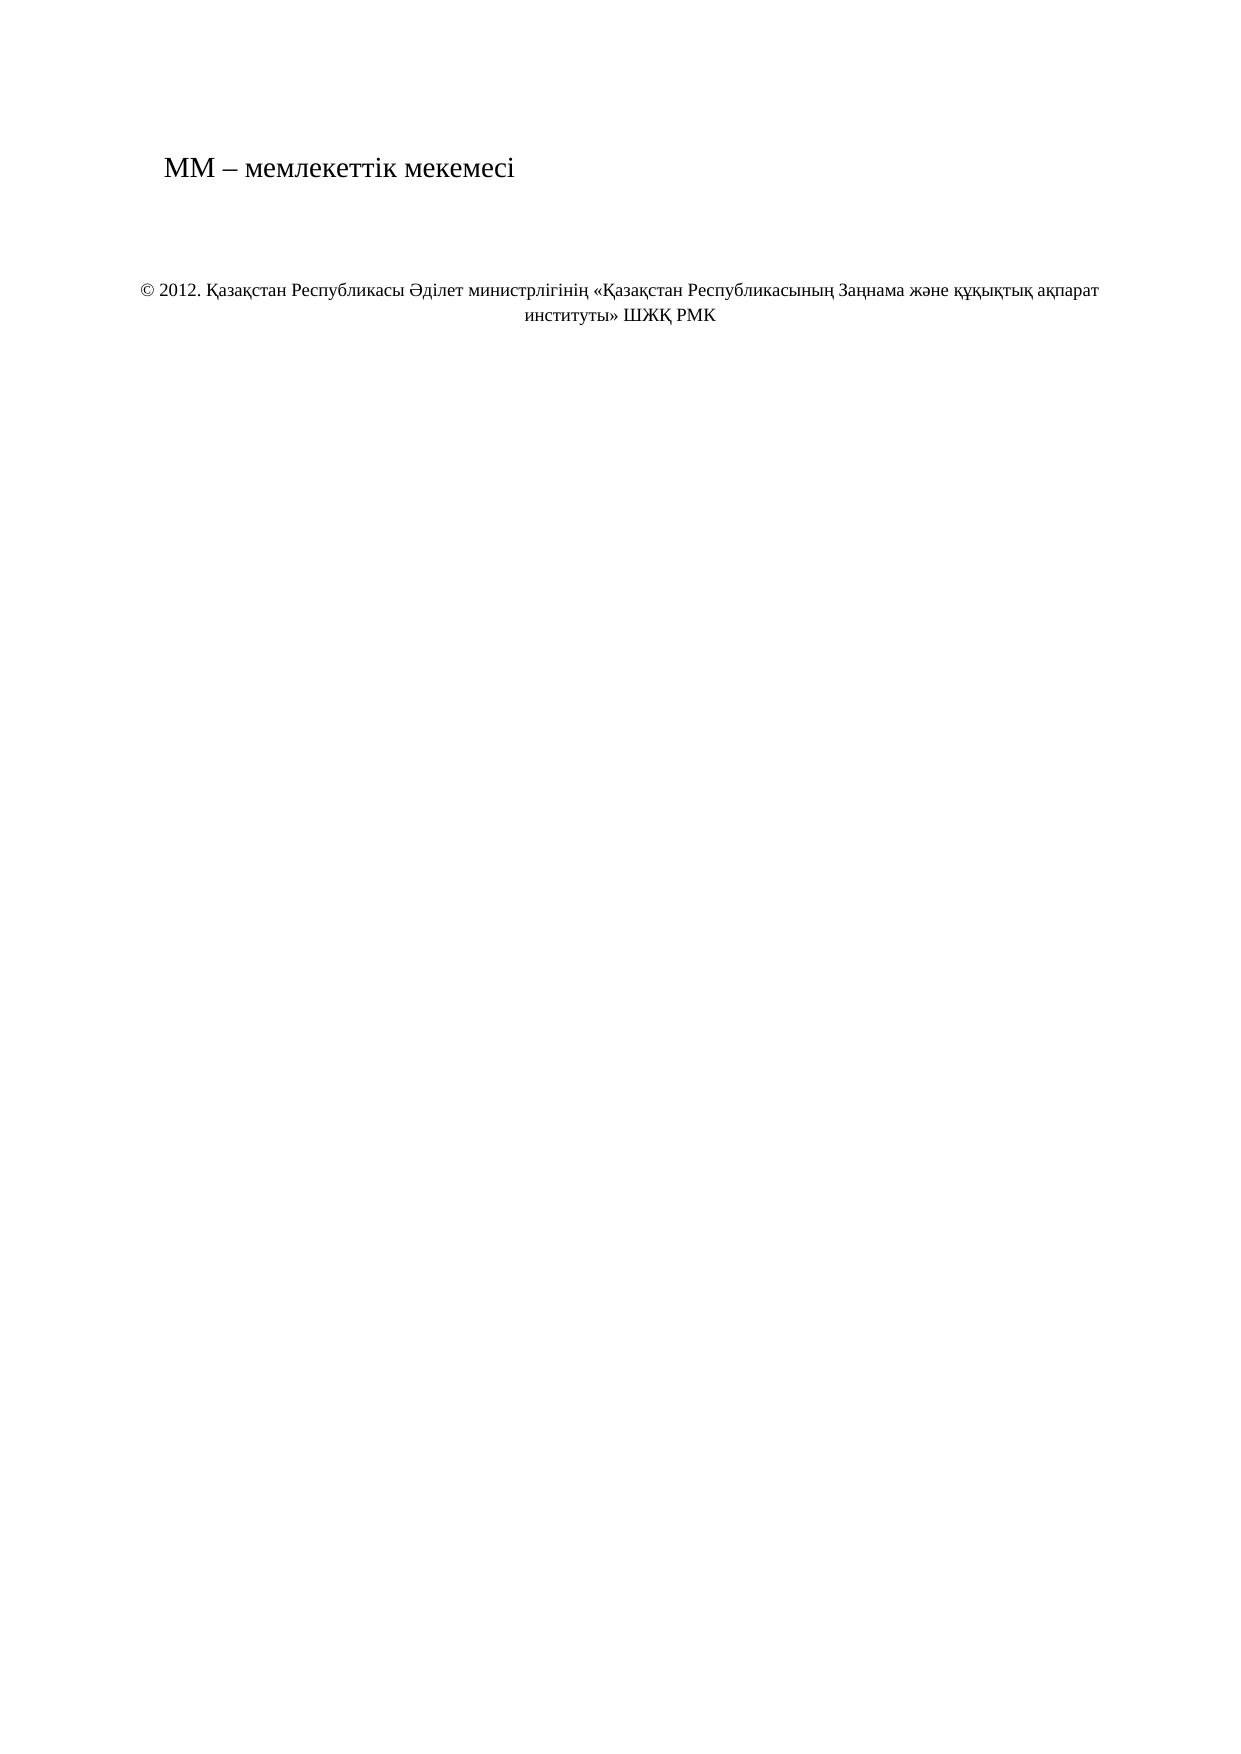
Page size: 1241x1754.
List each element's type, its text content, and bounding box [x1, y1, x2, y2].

text ММ – мемлекеттік мекемесі [112, 150, 1128, 183]
text © 2012. Қазақстан Республикасы Әділет министрлігінің «Қазақстан Республикасының Заңнама және құқықтық ақпарат институты» ШЖҚ РМК [112, 279, 1128, 326]
